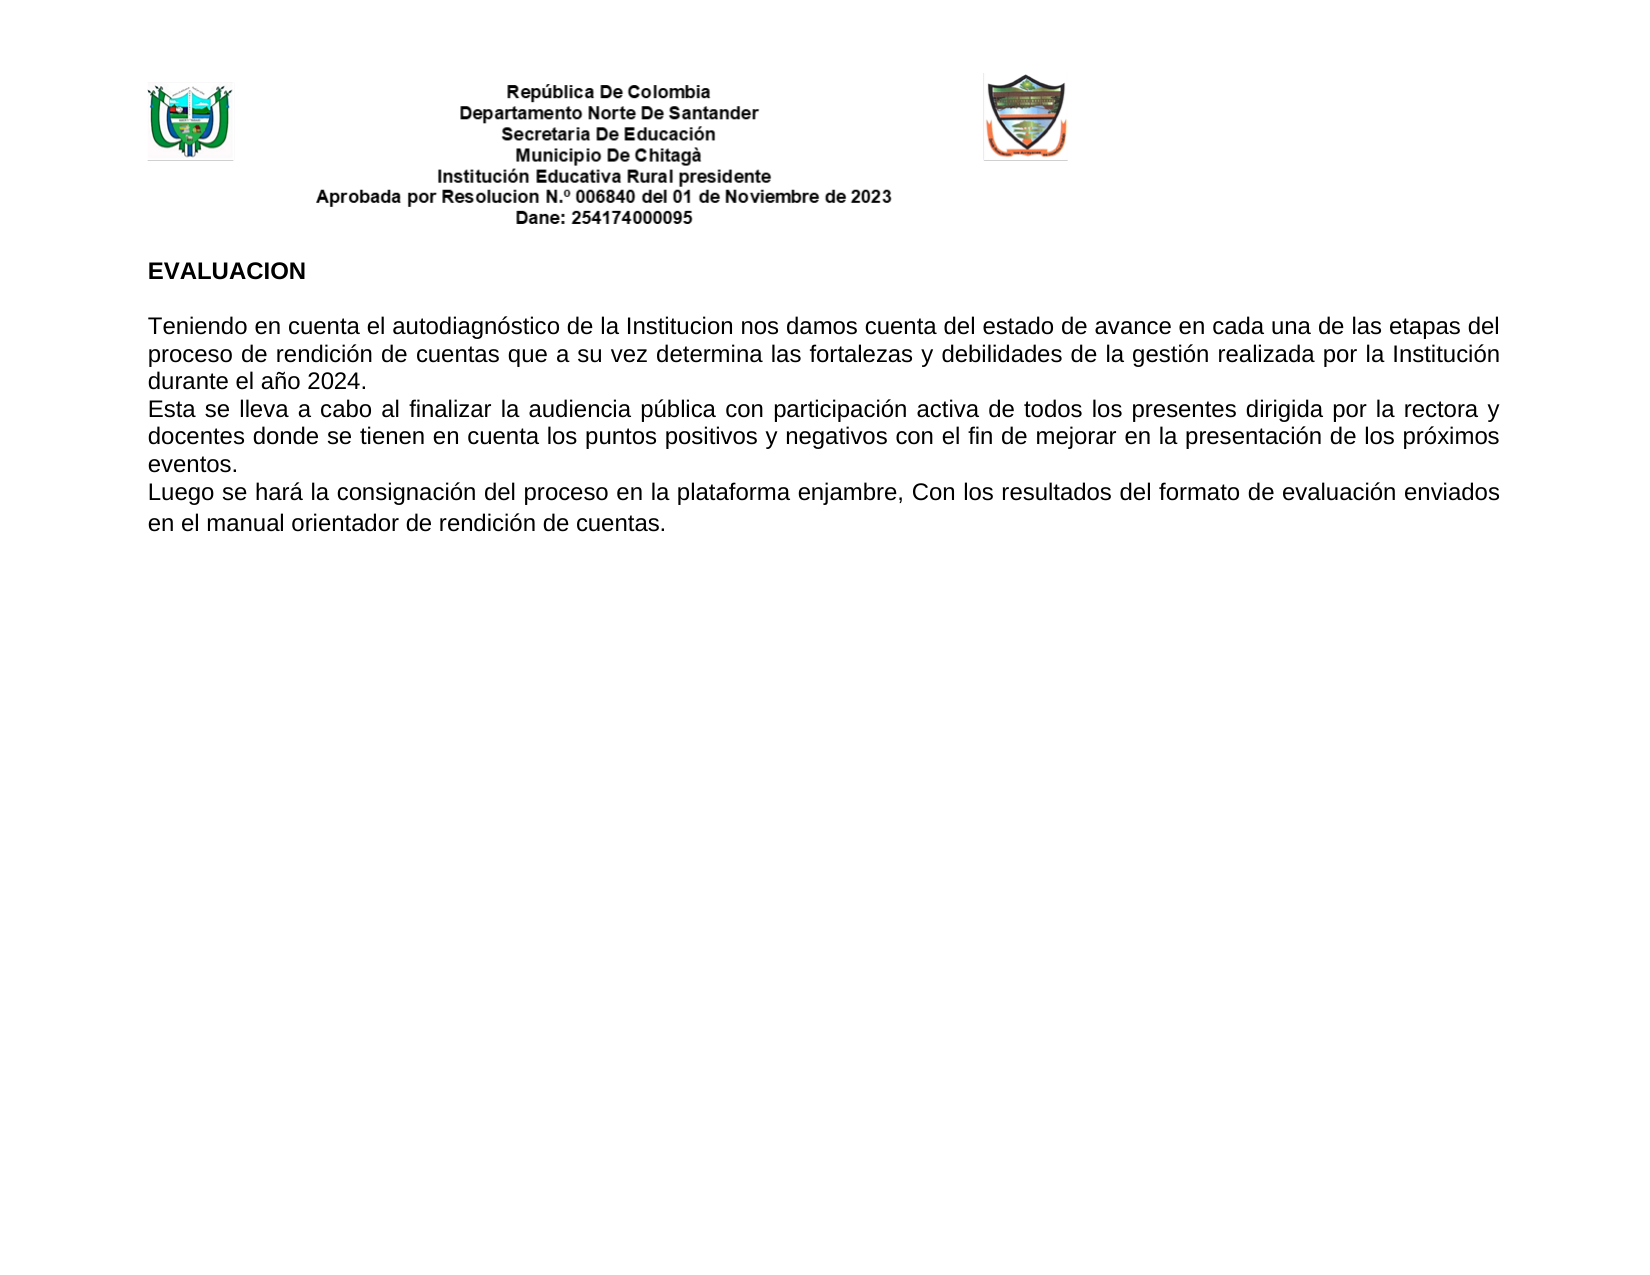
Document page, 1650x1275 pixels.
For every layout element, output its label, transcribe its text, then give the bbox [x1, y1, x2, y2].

text Teniendo en cuenta el autodiagnóstico de la Institucion nos damos cuenta del estado de avance en cada una de las etapas del proceso de rendición de cuentas que a su vez determina las fortalezas y debilidades de la gestión realizada por la Institución durante el año 2024. [148, 312, 1502, 395]
text Esta se lleva a cabo al finalizar la audiencia pública con participación activa de todos los presentes dirigida por la rectora y docentes donde se tienen en cuenta los puntos positivos y negativos con el fin de mejorar en la presentación de los próximos eventos. [148, 395, 1502, 477]
picture [147, 73, 1069, 229]
text EVALUACION [148, 257, 1502, 284]
text Luego se hará la consignación del proceso en la plataforma enjambre, Con los resultados del formato de evaluación enviados en el manual orientador de rendición de cuentas. [148, 477, 1502, 537]
